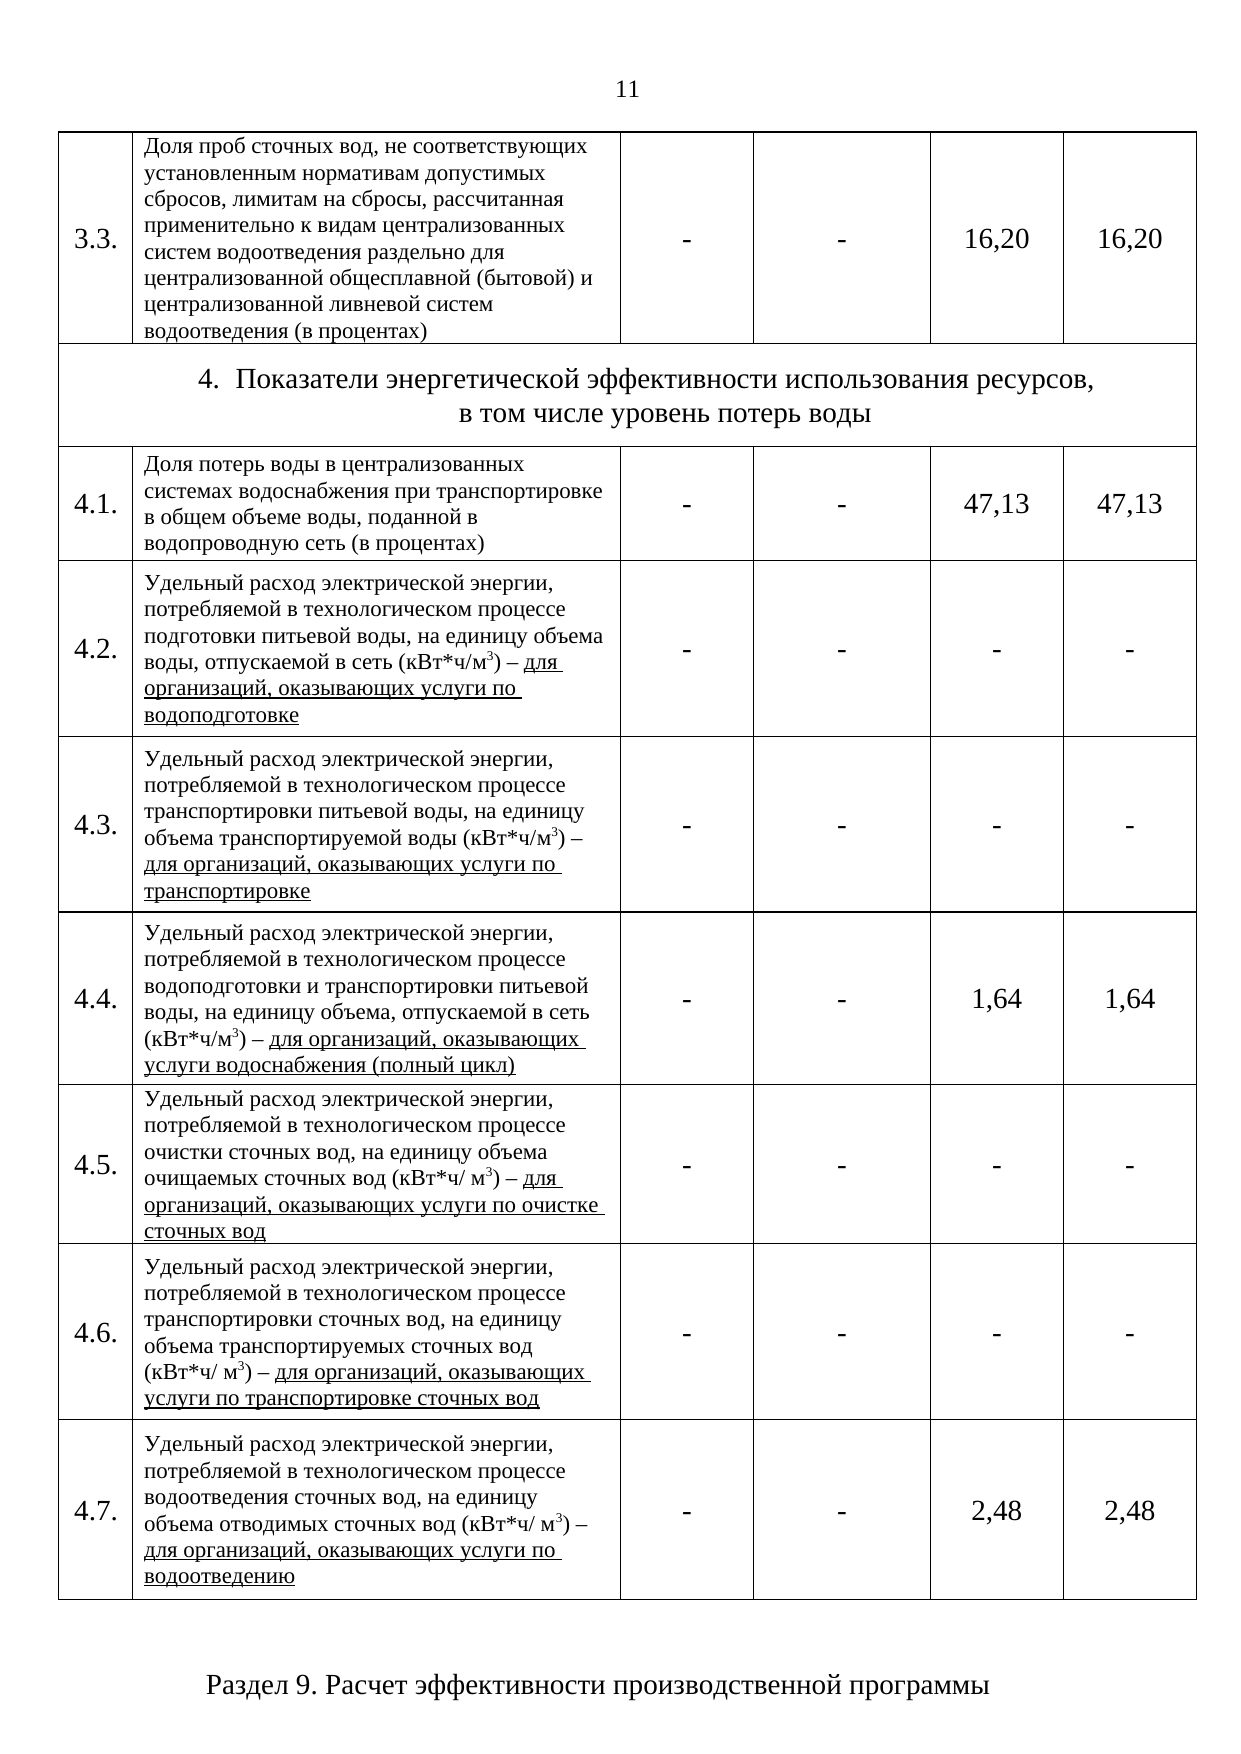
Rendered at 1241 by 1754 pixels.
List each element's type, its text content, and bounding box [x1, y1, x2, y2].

table_cell - [621, 1085, 753, 1243]
table_cell 47,13 [931, 447, 1063, 559]
table_cell - [1064, 561, 1196, 736]
table_cell - [754, 913, 930, 1084]
table_cell Удельный расход электрической энергии, потребляемой в технологическом процессе подготовки питьевой воды, на единицу объема воды, отпускаемой в сеть (кВт*ч/м3) – для организаций, оказывающих услуги по водоподготовке [133, 561, 620, 736]
table_cell Показатели энергетической эффективности использования ресурсов, в том числе уровень потерь воды [59, 344, 1196, 446]
table_cell 16,20 [931, 133, 1063, 343]
table_cell Доля проб сточных вод, не соответствующих установленным нормативам допустимых сбросов, лимитам на сбросы, рассчитанная применительно к видам централизованных систем водоотведения раздельно для централизованной общесплавной (бытовой) и централизованной ливневой систем водоотведения (в процентах) [133, 133, 620, 343]
table_cell Удельный расход электрической энергии, потребляемой в технологическом процессе транспортировки сточных вод, на единицу объема транспортируемых сточных вод (кВт*ч/ м3) – для организаций, оказывающих услуги по транспортировке сточных вод [133, 1244, 620, 1419]
table_cell 1,64 [1064, 913, 1196, 1084]
table_cell - [754, 447, 930, 559]
table_cell - [621, 1244, 753, 1419]
table_cell - [621, 133, 753, 343]
table_cell 2,48 [1064, 1420, 1196, 1599]
text Раздел 9. Расчет эффективности производственной программы [103, 1667, 1092, 1701]
table_cell Удельный расход электрической энергии, потребляемой в технологическом процессе очистки сточных вод, на единицу объема очищаемых сточных вод (кВт*ч/ м3) – для организаций, оказывающих услуги по очистке сточных вод [133, 1085, 620, 1243]
table_cell - [1064, 737, 1196, 911]
table_cell - [621, 737, 753, 911]
table_cell - [754, 1244, 930, 1419]
table_cell - [621, 561, 753, 736]
table_cell - [931, 561, 1063, 736]
table_cell Доля потерь воды в централизованных системах водоснабжения при транспортировке в общем объеме воды, поданной в водопроводную сеть (в процентах) [133, 447, 620, 559]
table_cell 4.4. [59, 913, 132, 1084]
table_cell 4.6. [59, 1244, 132, 1419]
table_cell 3.3. [59, 133, 132, 343]
table_cell Удельный расход электрической энергии, потребляемой в технологическом процессе водоподготовки и транспортировки питьевой воды, на единицу объема, отпускаемой в сеть (кВт*ч/м3) – для организаций, оказывающих услуги водоснабжения (полный цикл) [133, 913, 620, 1084]
table_cell 1,64 [931, 913, 1063, 1084]
table_cell - [621, 913, 753, 1084]
table_cell 16,20 [1064, 133, 1196, 343]
table_cell - [1064, 1244, 1196, 1419]
table_cell 47,13 [1064, 447, 1196, 559]
table_cell Удельный расход электрической энергии, потребляемой в технологическом процессе транспортировки питьевой воды, на единицу объема транспортируемой воды (кВт*ч/м3) – для организаций, оказывающих услуги по транспортировке [133, 737, 620, 911]
table_cell 2,48 [931, 1420, 1063, 1599]
table_cell - [754, 1420, 930, 1599]
table_cell - [754, 737, 930, 911]
table_cell - [931, 737, 1063, 911]
table_cell - [754, 1085, 930, 1243]
table_cell - [931, 1085, 1063, 1243]
table_cell - [754, 133, 930, 343]
table_cell 4.1. [59, 447, 132, 559]
table_cell 4.7. [59, 1420, 132, 1599]
table_cell - [754, 561, 930, 736]
table_cell - [621, 1420, 753, 1599]
table_cell 4.5. [59, 1085, 132, 1243]
table_cell - [621, 447, 753, 559]
table_cell - [931, 1244, 1063, 1419]
table_cell 4.3. [59, 737, 132, 911]
table_cell Удельный расход электрической энергии, потребляемой в технологическом процессе водоотведения сточных вод, на единицу объема отводимых сточных вод (кВт*ч/ м3) – для организаций, оказывающих услуги по водоотведению [133, 1420, 620, 1599]
table_cell 4.2. [59, 561, 132, 736]
table_cell - [1064, 1085, 1196, 1243]
